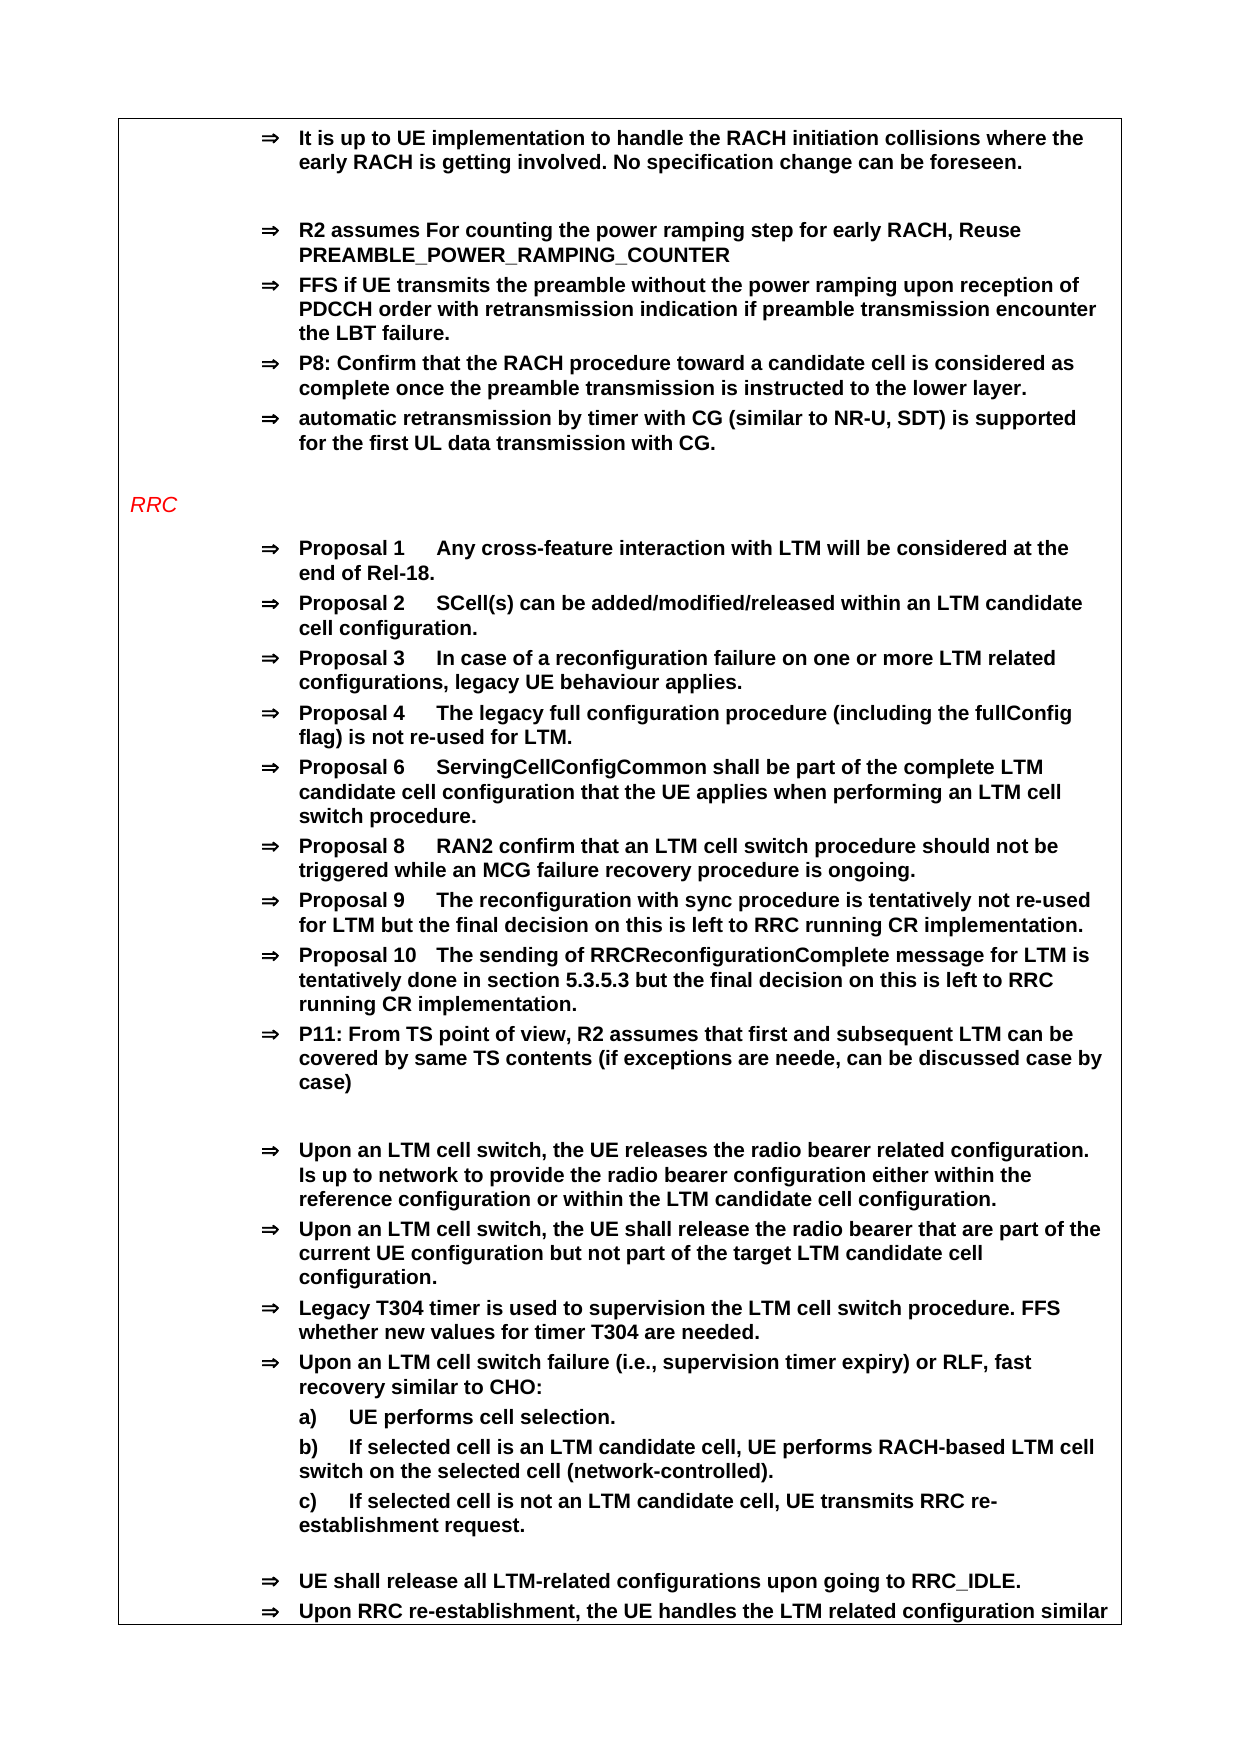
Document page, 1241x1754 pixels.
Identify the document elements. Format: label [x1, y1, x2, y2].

table_header [119, 119, 1121, 1624]
